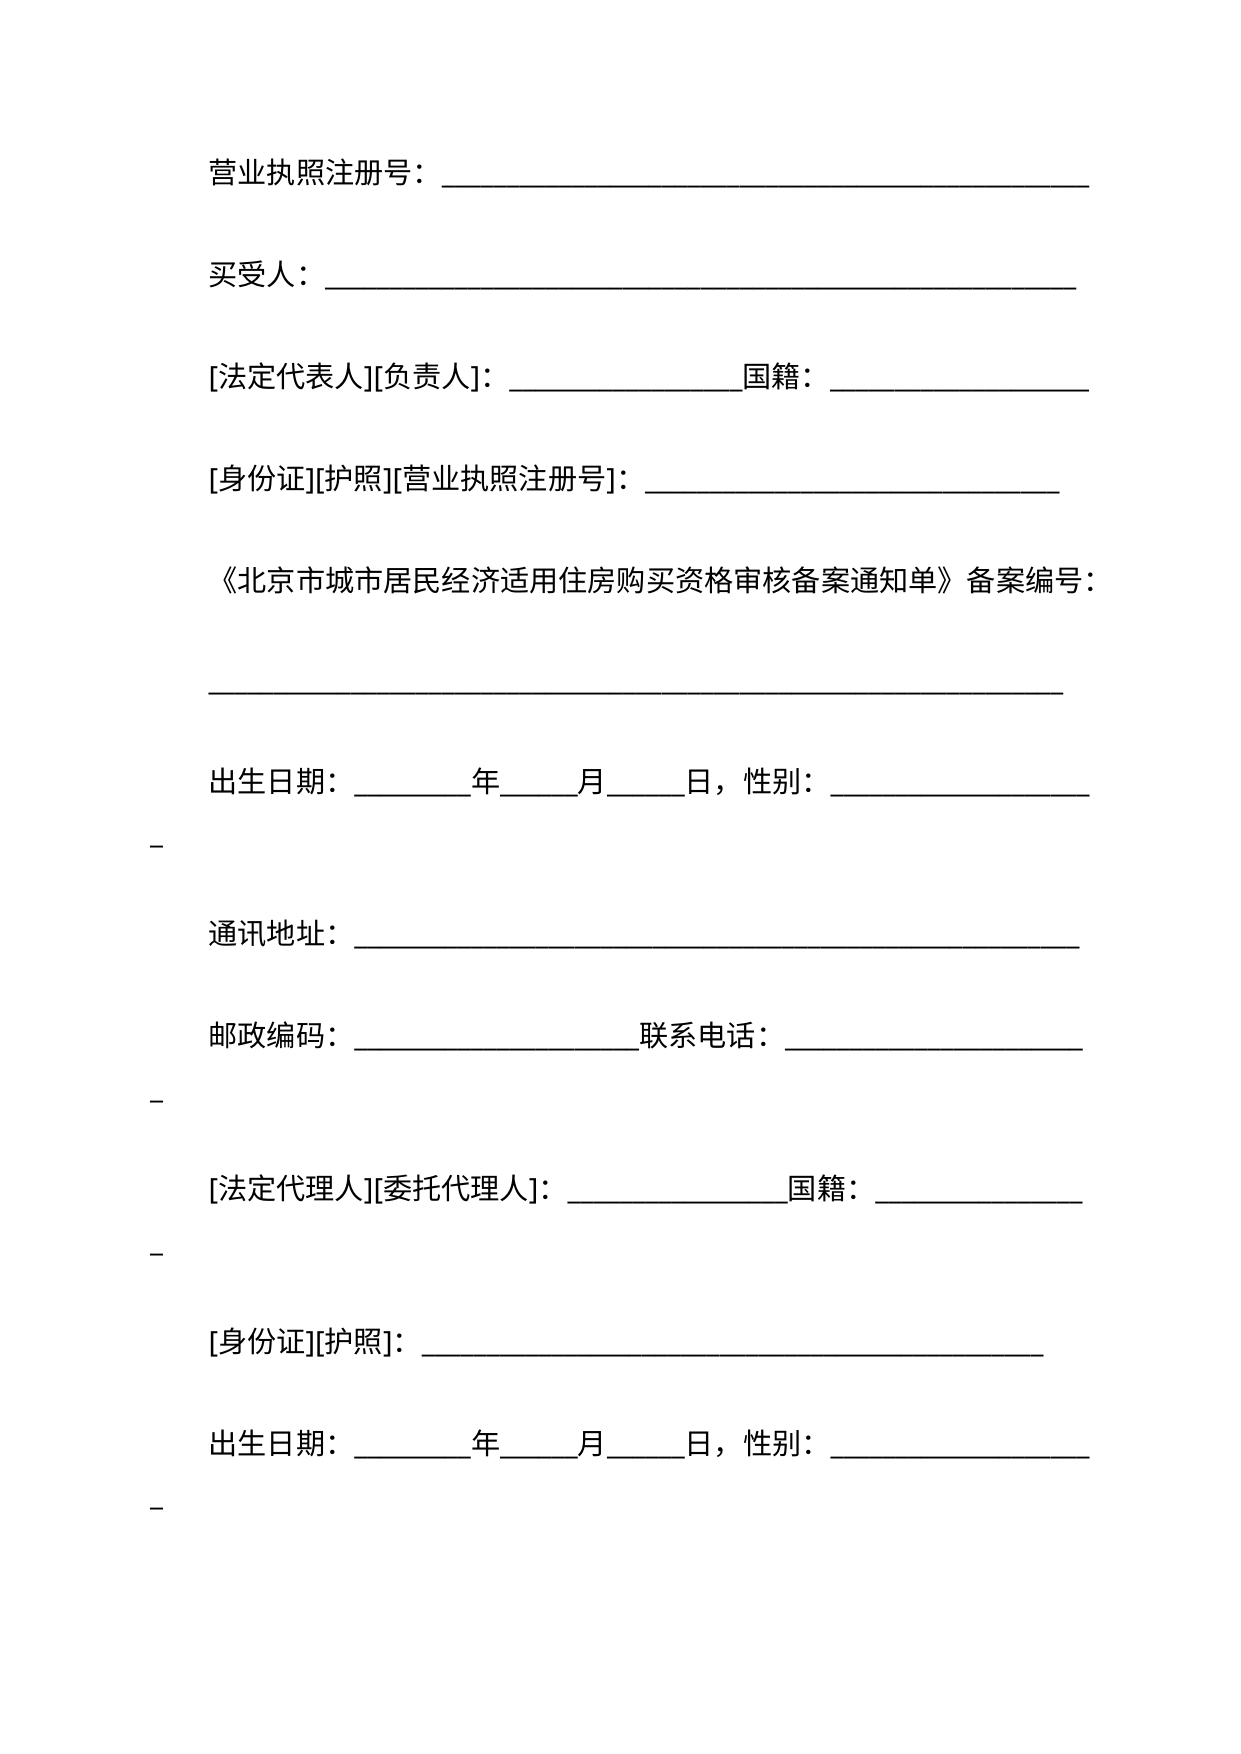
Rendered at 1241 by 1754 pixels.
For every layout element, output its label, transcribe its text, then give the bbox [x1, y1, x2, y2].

text 买受人：__________________________________________________________ [150, 252, 1090, 294]
text 通讯地址：________________________________________________________ [150, 911, 1090, 953]
text [身份证][护照]：________________________________________________ [150, 1318, 1090, 1361]
text [法定代理人][委托代理人]：_________________国籍：_________________ [150, 1166, 1090, 1259]
text [身份证][护照][营业执照注册号]：________________________________ [150, 456, 1090, 498]
text 出生日期：_________年______月______日，性别：_____________________ [150, 1420, 1090, 1514]
text 营业执照注册号：__________________________________________________ [150, 150, 1090, 192]
text 邮政编码：______________________联系电话：________________________ [150, 1013, 1090, 1107]
text 《北京市城市居民经济适用住房购买资格审核备案通知单》备案编号： [150, 558, 1090, 600]
text [法定代表人][负责人]：__________________国籍：____________________ [150, 354, 1090, 396]
text 出生日期：_________年______月______日，性别：_____________________ [150, 758, 1090, 852]
text __________________________________________________________________ [150, 660, 1090, 699]
